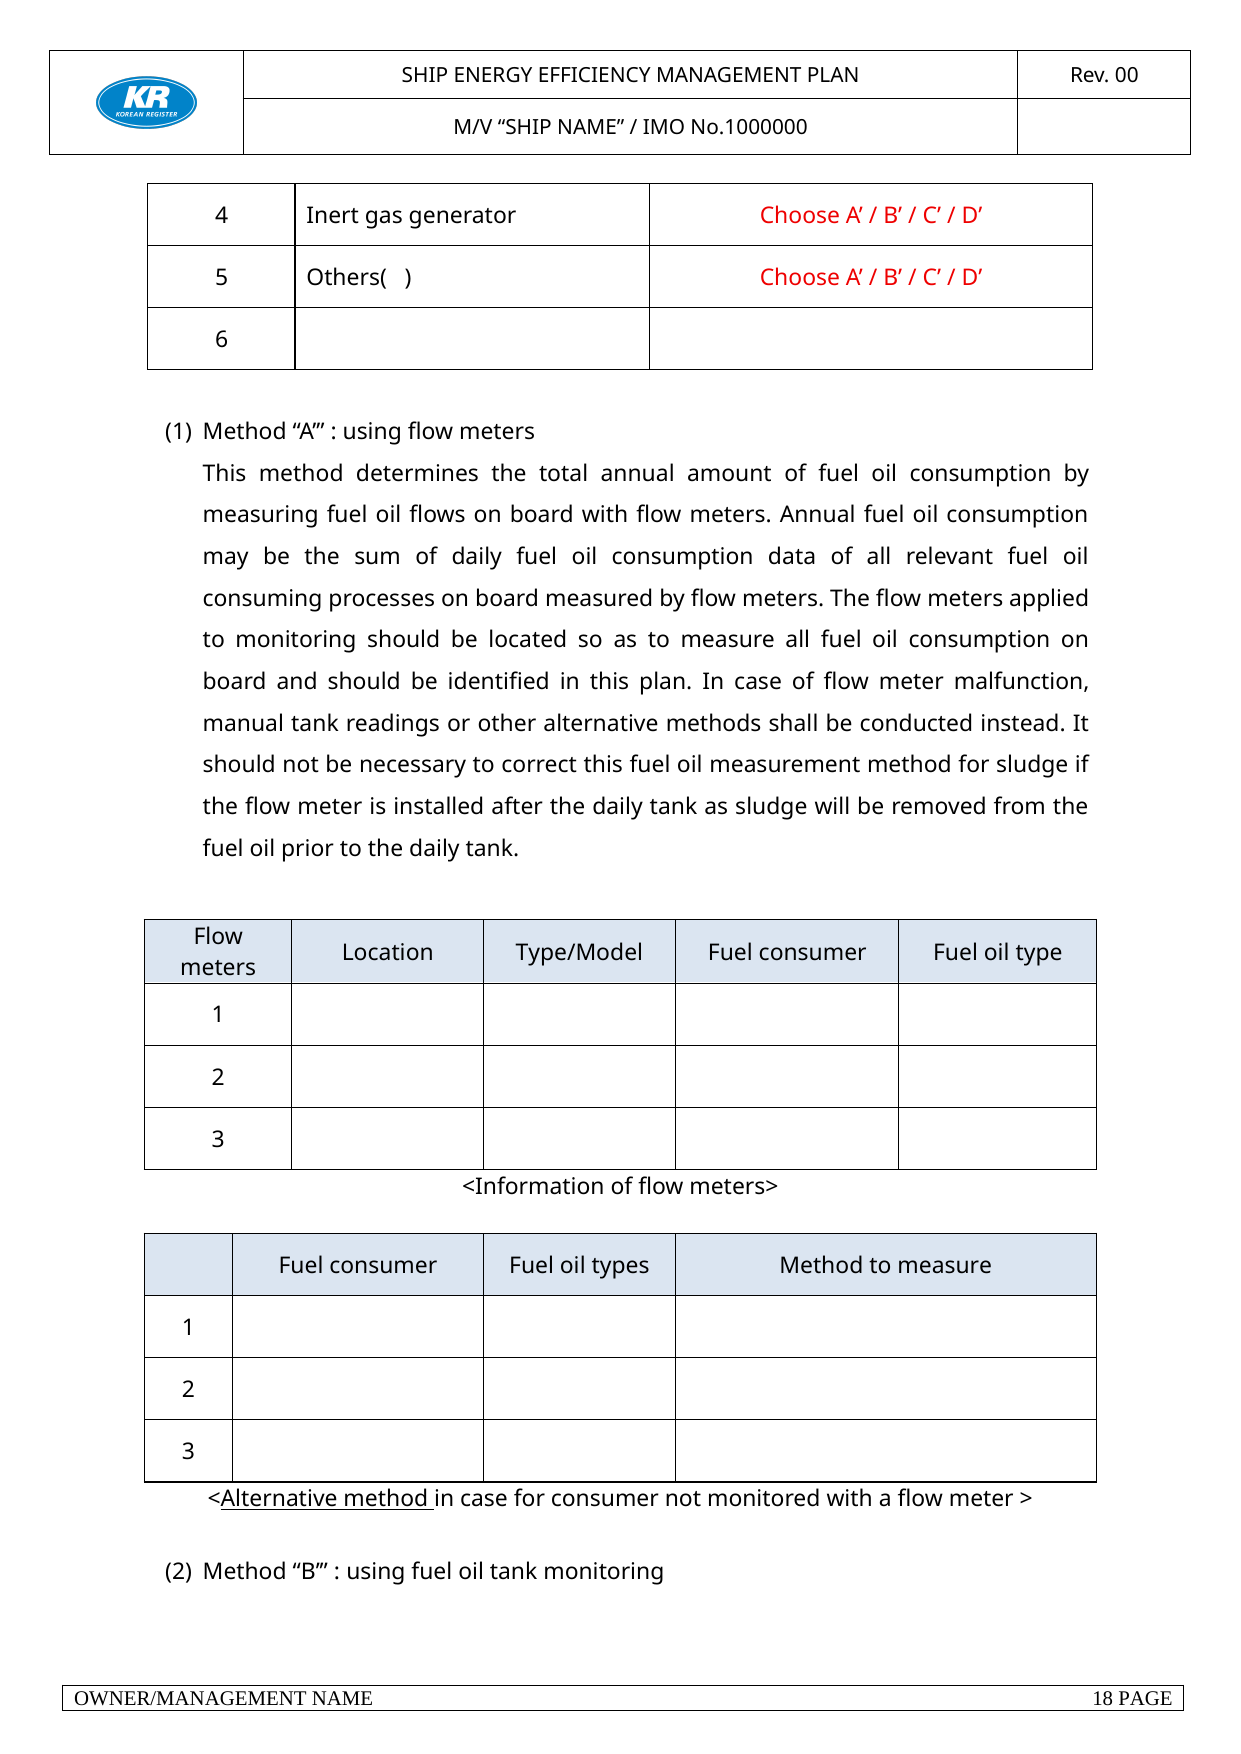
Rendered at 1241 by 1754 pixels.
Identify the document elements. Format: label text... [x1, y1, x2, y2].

table_header Fuel oil types [484, 1234, 675, 1295]
table_cell Choose A’ / B’ / C’ / D’ [650, 246, 1092, 307]
list Method “B’” : using fuel oil tank monitoring [165, 1545, 1090, 1587]
table_cell 2 [145, 1046, 291, 1107]
table_cell 6 [148, 308, 294, 369]
table_cell [484, 1046, 675, 1107]
table_cell [292, 1108, 483, 1169]
table_cell [676, 1046, 898, 1107]
list This method determines the total annual amount of fuel oil consumption by measuring fuel oil flows on board with flow meters. Annual fuel oil consumption may be the sum of daily fuel oil consumption data of all relevant fuel oil consuming processes on board measured by flow meters. The flow meters applied to monitoring should be located so as to measure all fuel oil consumption on board and should be identified in this plan. In case of flow meter malfunction, manual tank readings or other alternative methods shall be conducted instead. It should not be necessary to correct this fuel oil measurement method for sludge if the flow meter is installed after the daily tank as sludge will be removed from the fuel oil prior to the daily tank. [202, 446, 1090, 863]
table_cell 3 [145, 1108, 291, 1169]
table_header Location [292, 920, 483, 982]
table_cell 1 [145, 1296, 232, 1357]
table_cell [484, 1358, 675, 1419]
table_header Flow meters [145, 920, 291, 982]
table_cell [484, 1108, 675, 1169]
table_cell [233, 1420, 483, 1481]
list Method “A’” : using flow meters [165, 404, 1090, 446]
table_cell [292, 1046, 483, 1107]
table_header Fuel consumer [676, 920, 898, 982]
table_cell [676, 1296, 1096, 1357]
text <Alternative method in case for consumer not monitored with a flow meter > [150, 1483, 1090, 1514]
picture [62, 64, 231, 141]
table_cell [676, 1358, 1096, 1419]
table_cell [484, 1420, 675, 1481]
table_header Fuel oil type [899, 920, 1096, 982]
table_header Method to measure [676, 1234, 1096, 1295]
table_cell 1 [145, 984, 291, 1045]
table_header Type/Model [484, 920, 675, 982]
table_cell [296, 308, 649, 369]
table_cell [233, 1358, 483, 1419]
table_cell Others( ) [296, 246, 649, 307]
table_cell [484, 1296, 675, 1357]
table_cell 2 [145, 1358, 232, 1419]
table_cell [676, 984, 898, 1045]
table_cell [676, 1108, 898, 1169]
table_cell [899, 1108, 1096, 1169]
table_header Fuel consumer [233, 1234, 483, 1295]
table_cell [650, 308, 1092, 369]
table_cell [292, 984, 483, 1045]
table_cell 3 [145, 1420, 232, 1481]
table_cell [899, 984, 1096, 1045]
table_cell 5 [148, 246, 294, 307]
table_cell Inert gas generator [296, 184, 649, 245]
table_cell [233, 1296, 483, 1357]
table_cell Choose A’ / B’ / C’ / D’ [650, 184, 1092, 245]
table_cell [484, 984, 675, 1045]
table_cell [676, 1420, 1096, 1481]
text <Information of flow meters> [150, 1170, 1090, 1201]
table_cell [899, 1046, 1096, 1107]
table_header [145, 1234, 232, 1295]
table_cell 4 [148, 184, 294, 245]
